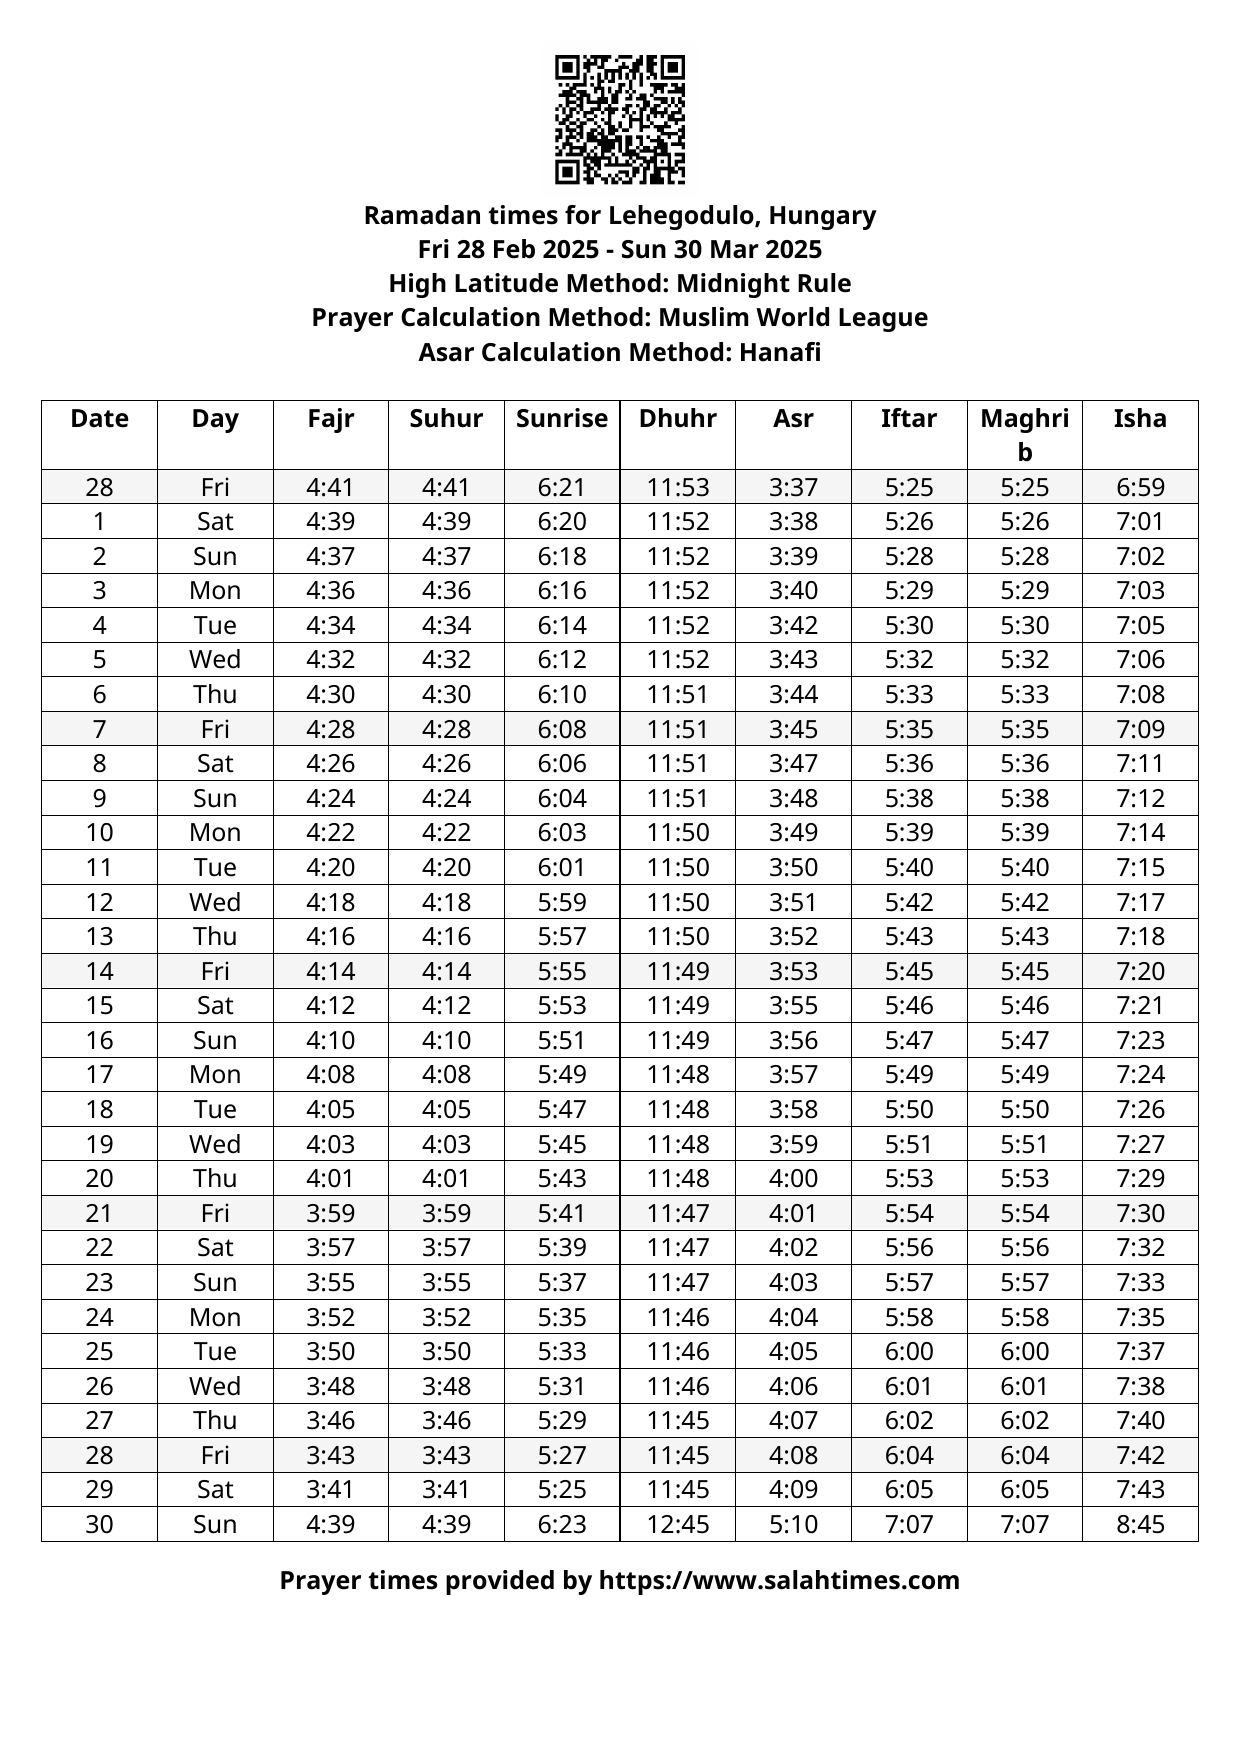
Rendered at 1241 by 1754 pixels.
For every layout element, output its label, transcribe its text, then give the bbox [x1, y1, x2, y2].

table_cell 6:20 [505, 504, 619, 538]
table_cell 11:49 [621, 1023, 735, 1057]
table_cell 7:12 [1083, 781, 1198, 814]
table_cell 11:47 [621, 1265, 735, 1299]
table_cell 7:29 [1083, 1161, 1198, 1195]
table_cell 3 [42, 574, 157, 607]
table_cell 5:29 [968, 574, 1082, 607]
table_cell 5:32 [968, 643, 1082, 676]
table_cell Tue [158, 1334, 273, 1368]
text Asar Calculation Method: Hanafi [42, 334, 1198, 368]
table_cell 28 [42, 470, 157, 503]
table_cell 5:47 [505, 1092, 619, 1126]
table_cell 24 [42, 1300, 157, 1333]
table_cell 11:50 [621, 816, 735, 849]
table_cell 18 [42, 1092, 157, 1126]
table_header Suhur [389, 401, 504, 469]
table_cell 5:25 [852, 470, 967, 503]
table_cell 5:58 [852, 1300, 967, 1333]
table_cell 6:08 [505, 712, 619, 745]
table_cell 4:08 [274, 1058, 388, 1091]
table_cell 22 [42, 1231, 157, 1264]
table_cell 3:47 [736, 746, 851, 780]
table_cell 27 [42, 1404, 157, 1437]
table_cell 3:38 [736, 504, 851, 538]
table_cell 7:02 [1083, 539, 1198, 572]
table_cell 6:12 [505, 643, 619, 676]
table_cell 4:30 [389, 677, 504, 711]
table_cell 6:21 [505, 470, 619, 503]
table_cell Tue [158, 850, 273, 884]
table_cell 7:43 [1083, 1473, 1198, 1506]
table_cell 5:33 [968, 677, 1082, 711]
table_cell 5:33 [852, 677, 967, 711]
table_header Maghrib [968, 401, 1082, 469]
table_cell 4:26 [274, 746, 388, 780]
table_cell 5:59 [505, 885, 619, 918]
table_cell 26 [42, 1369, 157, 1402]
table_cell 5:35 [852, 712, 967, 745]
table_cell 4:39 [274, 504, 388, 538]
table_header Day [158, 401, 273, 469]
table_header Isha [1083, 401, 1198, 469]
table_cell 5:45 [505, 1127, 619, 1160]
table_cell 5:43 [968, 919, 1082, 953]
table_cell 12:45 [621, 1507, 735, 1541]
table_cell 5:42 [968, 885, 1082, 918]
table_cell 4:39 [389, 1507, 504, 1541]
table_cell 5:30 [968, 608, 1082, 642]
table_cell 3:59 [736, 1127, 851, 1160]
table_cell 4:08 [389, 1058, 504, 1091]
table_cell 5:53 [505, 989, 619, 1022]
table_cell 5:35 [968, 712, 1082, 745]
table_cell Wed [158, 1127, 273, 1160]
table_cell 4:26 [389, 746, 504, 780]
table_cell 3:50 [389, 1334, 504, 1368]
table_cell 7:35 [1083, 1300, 1198, 1333]
table_cell 11:48 [621, 1058, 735, 1091]
table_cell Sun [158, 1507, 273, 1541]
table_cell 6:05 [852, 1473, 967, 1506]
table_cell 3:43 [389, 1438, 504, 1472]
table_cell 6:04 [968, 1438, 1082, 1472]
table_cell 13 [42, 919, 157, 953]
table_cell 7:24 [1083, 1058, 1198, 1091]
table_cell 4:28 [389, 712, 504, 745]
table_cell 11:48 [621, 1092, 735, 1126]
table_cell 4:22 [274, 816, 388, 849]
table_cell Fri [158, 470, 273, 503]
table_cell 4:30 [274, 677, 388, 711]
table_cell 3:57 [736, 1058, 851, 1091]
table_cell 7:37 [1083, 1334, 1198, 1368]
table_cell 4:37 [274, 539, 388, 572]
table_cell 6:02 [968, 1404, 1082, 1437]
table_cell 5:32 [852, 643, 967, 676]
table_cell 11:46 [621, 1300, 735, 1333]
table_cell Wed [158, 885, 273, 918]
table_cell 11:52 [621, 608, 735, 642]
table_cell 4:12 [389, 989, 504, 1022]
table_cell 5:39 [505, 1231, 619, 1264]
table_cell 12 [42, 885, 157, 918]
table_cell 3:56 [736, 1023, 851, 1057]
table_cell Sat [158, 746, 273, 780]
table_cell 6:02 [852, 1404, 967, 1437]
table_cell 7:42 [1083, 1438, 1198, 1472]
table_cell 4:01 [274, 1161, 388, 1195]
table_cell 5:53 [852, 1161, 967, 1195]
table_cell 16 [42, 1023, 157, 1057]
table_cell Fri [158, 954, 273, 987]
table_cell 4:09 [736, 1473, 851, 1506]
table_cell 5:53 [968, 1161, 1082, 1195]
table_cell 11:46 [621, 1334, 735, 1368]
table_cell 3:42 [736, 608, 851, 642]
table_cell 3:45 [736, 712, 851, 745]
table_cell 11:49 [621, 989, 735, 1022]
table_cell 5:51 [505, 1023, 619, 1057]
table_cell 3:50 [274, 1334, 388, 1368]
table_cell 11:51 [621, 781, 735, 814]
table_cell 5:47 [852, 1023, 967, 1057]
table_cell 6:00 [852, 1334, 967, 1368]
table_cell 5:51 [852, 1127, 967, 1160]
table_cell 6:05 [968, 1473, 1082, 1506]
table_cell 5:28 [968, 539, 1082, 572]
table_cell 3:41 [274, 1473, 388, 1506]
table_cell 4:41 [389, 470, 504, 503]
table_cell 5:47 [968, 1023, 1082, 1057]
table_cell 7 [42, 712, 157, 745]
table_cell 7:18 [1083, 919, 1198, 953]
table_cell 3:55 [389, 1265, 504, 1299]
table_cell 5:30 [852, 608, 967, 642]
table_cell 3:39 [736, 539, 851, 572]
table_cell 6:59 [1083, 470, 1198, 503]
table_cell 30 [42, 1507, 157, 1541]
table_cell 4:39 [389, 504, 504, 538]
table_cell 4:28 [274, 712, 388, 745]
table_cell 3:37 [736, 470, 851, 503]
table_cell 11:51 [621, 712, 735, 745]
table_cell 3:53 [736, 954, 851, 987]
table_cell 6:23 [505, 1507, 619, 1541]
table_cell 4:18 [389, 885, 504, 918]
table_cell 11:48 [621, 1127, 735, 1160]
table_cell 3:48 [736, 781, 851, 814]
table_cell Thu [158, 677, 273, 711]
table_cell Wed [158, 1369, 273, 1402]
table_header Asr [736, 401, 851, 469]
table_cell 11:52 [621, 643, 735, 676]
table_cell 11:50 [621, 919, 735, 953]
table_cell 7:20 [1083, 954, 1198, 987]
table_cell 4:34 [389, 608, 504, 642]
table_cell 4:12 [274, 989, 388, 1022]
table_cell 2 [42, 539, 157, 572]
table_cell 7:32 [1083, 1231, 1198, 1264]
table_cell 5:43 [852, 919, 967, 953]
table_cell 4:39 [274, 1507, 388, 1541]
table_cell 4:01 [389, 1161, 504, 1195]
table_cell 7:01 [1083, 504, 1198, 538]
table_cell 4:36 [389, 574, 504, 607]
table_cell 7:05 [1083, 608, 1198, 642]
table_cell 3:48 [274, 1369, 388, 1402]
table_cell 6:10 [505, 677, 619, 711]
table_cell 5:31 [505, 1369, 619, 1402]
table_cell 3:40 [736, 574, 851, 607]
table_cell 3:51 [736, 885, 851, 918]
table_cell 4:41 [274, 470, 388, 503]
table_cell 4:06 [736, 1369, 851, 1402]
table_cell 11:45 [621, 1473, 735, 1506]
table_cell 5:57 [968, 1265, 1082, 1299]
table_cell 7:21 [1083, 989, 1198, 1022]
table_cell 28 [42, 1438, 157, 1472]
text Prayer times provided by https://www.salahtimes.com [42, 1563, 1198, 1597]
table_cell 5:54 [968, 1196, 1082, 1229]
table_cell 4:24 [274, 781, 388, 814]
table_cell 3:57 [274, 1231, 388, 1264]
table_cell 5:49 [852, 1058, 967, 1091]
table_cell 5:26 [968, 504, 1082, 538]
table_cell 4:24 [389, 781, 504, 814]
table_cell 1 [42, 504, 157, 538]
table_cell 25 [42, 1334, 157, 1368]
table_cell 11:46 [621, 1369, 735, 1402]
table_cell 5:45 [852, 954, 967, 987]
table_cell 4:37 [389, 539, 504, 572]
table_cell 3:46 [274, 1404, 388, 1437]
table_cell 5:29 [505, 1404, 619, 1437]
table_cell 5:41 [505, 1196, 619, 1229]
table_cell 11:51 [621, 677, 735, 711]
table_cell 11:45 [621, 1438, 735, 1472]
table_cell 11:47 [621, 1196, 735, 1229]
table_cell 5:40 [852, 850, 967, 884]
table_cell 4:18 [274, 885, 388, 918]
table_cell 15 [42, 989, 157, 1022]
table_cell 4:03 [389, 1127, 504, 1160]
table_cell 7:07 [852, 1507, 967, 1541]
table_cell Tue [158, 1092, 273, 1126]
table_cell 4:10 [389, 1023, 504, 1057]
table_cell Sun [158, 539, 273, 572]
table_cell 5:58 [968, 1300, 1082, 1333]
table_cell 3:49 [736, 816, 851, 849]
table_cell 23 [42, 1265, 157, 1299]
table_cell 4:14 [274, 954, 388, 987]
table_cell 4:16 [389, 919, 504, 953]
table_cell 3:58 [736, 1092, 851, 1126]
table_cell 3:50 [736, 850, 851, 884]
table_cell 3:52 [274, 1300, 388, 1333]
table_cell 4:20 [389, 850, 504, 884]
text High Latitude Method: Midnight Rule [42, 266, 1198, 300]
table_cell 3:55 [736, 989, 851, 1022]
table_cell 6:00 [968, 1334, 1082, 1368]
table_cell Wed [158, 643, 273, 676]
table_cell 3:52 [389, 1300, 504, 1333]
table_header Sunrise [505, 401, 619, 469]
table_cell 4:32 [389, 643, 504, 676]
table_cell Fri [158, 1196, 273, 1229]
table_cell 7:06 [1083, 643, 1198, 676]
table_cell 4:20 [274, 850, 388, 884]
table_cell 3:59 [389, 1196, 504, 1229]
table_cell 5:43 [505, 1161, 619, 1195]
table_cell 11:48 [621, 1161, 735, 1195]
table_cell 5:33 [505, 1334, 619, 1368]
table_cell 5:25 [505, 1473, 619, 1506]
table_cell 19 [42, 1127, 157, 1160]
table_cell 4:01 [736, 1196, 851, 1229]
table_cell 5:36 [968, 746, 1082, 780]
table_cell Fri [158, 712, 273, 745]
table_cell 5:29 [852, 574, 967, 607]
table_cell 5:51 [968, 1127, 1082, 1160]
table_cell Mon [158, 1058, 273, 1091]
table_cell Mon [158, 816, 273, 849]
table_cell 5:42 [852, 885, 967, 918]
table_cell 17 [42, 1058, 157, 1091]
table_cell 11:45 [621, 1404, 735, 1437]
table_cell 5:49 [505, 1058, 619, 1091]
table_cell 3:43 [274, 1438, 388, 1472]
table_cell 5:38 [852, 781, 967, 814]
table_cell 4:00 [736, 1161, 851, 1195]
table_cell 11:53 [621, 470, 735, 503]
table_cell Sat [158, 989, 273, 1022]
table_cell 4:05 [736, 1334, 851, 1368]
table_cell 5:40 [968, 850, 1082, 884]
table_cell 11 [42, 850, 157, 884]
table_cell 11:52 [621, 539, 735, 572]
table_cell 6:04 [852, 1438, 967, 1472]
table_cell 5:37 [505, 1265, 619, 1299]
table_cell 5:50 [852, 1092, 967, 1126]
table_cell 6:03 [505, 816, 619, 849]
table_header Iftar [852, 401, 967, 469]
table_cell 7:15 [1083, 850, 1198, 884]
table_cell 7:38 [1083, 1369, 1198, 1402]
table_cell 4 [42, 608, 157, 642]
table_cell 5:35 [505, 1300, 619, 1333]
table_cell 6:01 [968, 1369, 1082, 1402]
table_cell 5:25 [968, 470, 1082, 503]
table_cell 10 [42, 816, 157, 849]
table_cell 6:06 [505, 746, 619, 780]
table_cell Sat [158, 1473, 273, 1506]
table_cell Mon [158, 574, 273, 607]
table_cell 7:30 [1083, 1196, 1198, 1229]
text Fri 28 Feb 2025 - Sun 30 Mar 2025 [42, 232, 1198, 266]
table_cell 3:52 [736, 919, 851, 953]
table_cell 4:03 [274, 1127, 388, 1160]
table_cell 3:43 [736, 643, 851, 676]
table_cell 4:32 [274, 643, 388, 676]
table_cell 4:10 [274, 1023, 388, 1057]
table_cell 5:46 [852, 989, 967, 1022]
table_cell 5:27 [505, 1438, 619, 1472]
table_cell 5:46 [968, 989, 1082, 1022]
table_cell 4:16 [274, 919, 388, 953]
table_cell 5:36 [852, 746, 967, 780]
table_cell 3:55 [274, 1265, 388, 1299]
table_cell 3:48 [389, 1369, 504, 1402]
table_cell 5:28 [852, 539, 967, 572]
table_cell Sat [158, 1231, 273, 1264]
table_cell 11:50 [621, 850, 735, 884]
table_cell Sun [158, 1265, 273, 1299]
table_cell 7:07 [968, 1507, 1082, 1541]
table_cell 7:14 [1083, 816, 1198, 849]
table_cell 5:39 [852, 816, 967, 849]
table_cell 4:04 [736, 1300, 851, 1333]
table_cell 4:14 [389, 954, 504, 987]
table_cell 3:41 [389, 1473, 504, 1506]
table_cell 7:23 [1083, 1023, 1198, 1057]
table_cell 3:44 [736, 677, 851, 711]
table_cell 29 [42, 1473, 157, 1506]
table_cell 5:26 [852, 504, 967, 538]
table_cell 11:49 [621, 954, 735, 987]
picture [542, 41, 699, 198]
table_cell 6 [42, 677, 157, 711]
table_cell Thu [158, 1161, 273, 1195]
table_cell 5:45 [968, 954, 1082, 987]
table_cell 5:56 [852, 1231, 967, 1264]
table_cell 4:03 [736, 1265, 851, 1299]
table_cell 7:09 [1083, 712, 1198, 745]
table_cell 5:55 [505, 954, 619, 987]
table_cell 7:03 [1083, 574, 1198, 607]
table_cell 4:34 [274, 608, 388, 642]
table_cell 6:16 [505, 574, 619, 607]
table_cell 7:26 [1083, 1092, 1198, 1126]
text Prayer Calculation Method: Muslim World League [42, 300, 1198, 334]
table_cell Tue [158, 608, 273, 642]
table_cell 7:33 [1083, 1265, 1198, 1299]
table_cell 7:40 [1083, 1404, 1198, 1437]
table_cell 3:57 [389, 1231, 504, 1264]
table_cell 11:52 [621, 504, 735, 538]
table_cell 4:36 [274, 574, 388, 607]
table_cell 5:49 [968, 1058, 1082, 1091]
table_cell 5:57 [505, 919, 619, 953]
table_cell 6:14 [505, 608, 619, 642]
table_cell Fri [158, 1438, 273, 1472]
table_cell 11:51 [621, 746, 735, 780]
table_cell 4:08 [736, 1438, 851, 1472]
table_cell 4:02 [736, 1231, 851, 1264]
table_header Date [42, 401, 157, 469]
table_cell 5:38 [968, 781, 1082, 814]
table_cell 5:57 [852, 1265, 967, 1299]
table_cell 4:05 [274, 1092, 388, 1126]
table_cell 11:50 [621, 885, 735, 918]
table_cell 14 [42, 954, 157, 987]
table_cell 7:27 [1083, 1127, 1198, 1160]
table_cell 3:46 [389, 1404, 504, 1437]
table_cell 7:08 [1083, 677, 1198, 711]
table_cell 4:07 [736, 1404, 851, 1437]
table_cell 4:05 [389, 1092, 504, 1126]
table_cell Sun [158, 1023, 273, 1057]
table_cell 5:39 [968, 816, 1082, 849]
text Ramadan times for Lehegodulo, Hungary [42, 198, 1198, 232]
table_cell 5:56 [968, 1231, 1082, 1264]
table_cell 6:18 [505, 539, 619, 572]
table_cell 7:11 [1083, 746, 1198, 780]
table_cell 11:52 [621, 574, 735, 607]
table_cell 3:59 [274, 1196, 388, 1229]
table_cell 6:04 [505, 781, 619, 814]
table_cell Thu [158, 1404, 273, 1437]
table_cell 9 [42, 781, 157, 814]
table_cell 11:47 [621, 1231, 735, 1264]
table_cell 6:01 [505, 850, 619, 884]
table_cell 7:17 [1083, 885, 1198, 918]
table_cell Thu [158, 919, 273, 953]
table_cell 20 [42, 1161, 157, 1195]
table_cell 8:45 [1083, 1507, 1198, 1541]
table_cell 5 [42, 643, 157, 676]
table_cell 6:01 [852, 1369, 967, 1402]
table_cell 8 [42, 746, 157, 780]
table_cell Sat [158, 504, 273, 538]
table_header Dhuhr [621, 401, 735, 469]
table_cell 5:54 [852, 1196, 967, 1229]
table_cell 5:10 [736, 1507, 851, 1541]
table_cell 5:50 [968, 1092, 1082, 1126]
table_cell Sun [158, 781, 273, 814]
table_cell Mon [158, 1300, 273, 1333]
table_header Fajr [274, 401, 388, 469]
table_cell 4:22 [389, 816, 504, 849]
table_cell 21 [42, 1196, 157, 1229]
